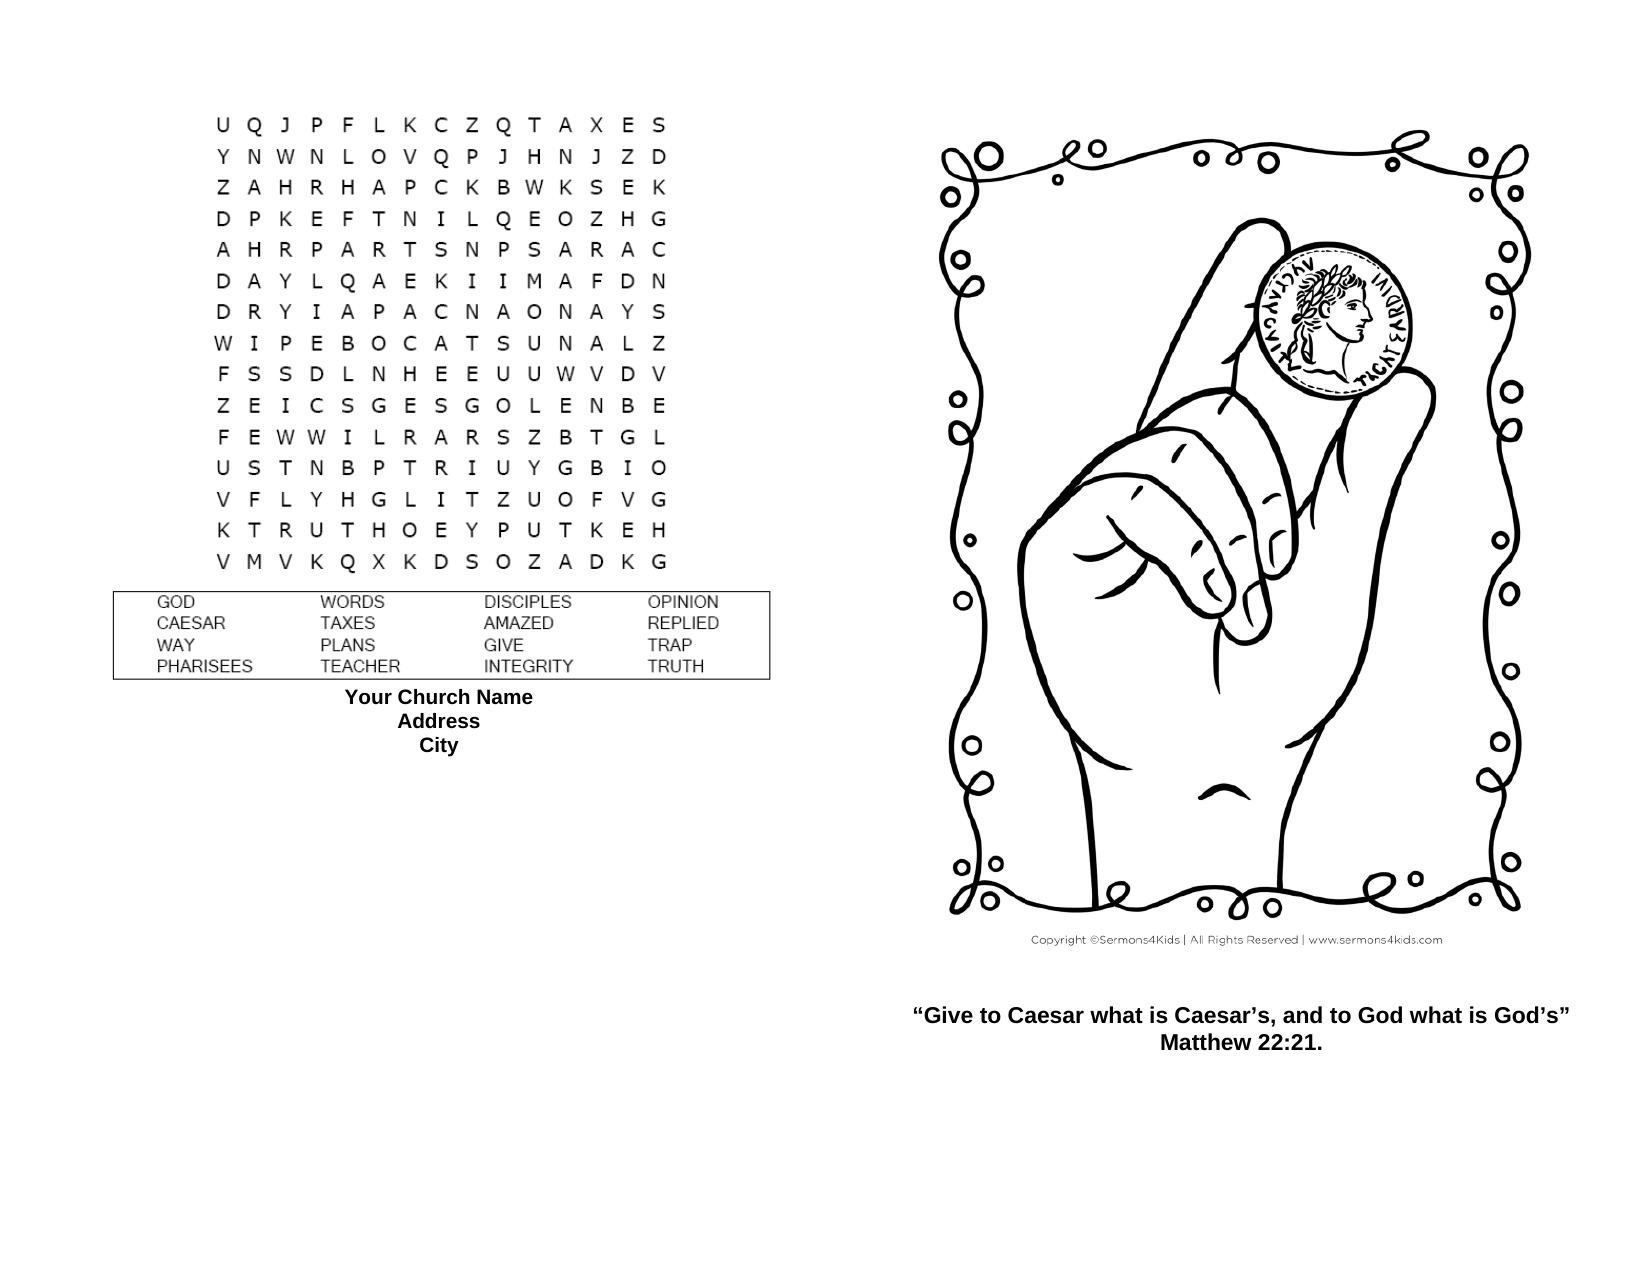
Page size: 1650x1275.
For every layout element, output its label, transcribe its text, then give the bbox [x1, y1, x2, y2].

picture [95, 109, 783, 685]
picture [916, 109, 1566, 974]
text “Give to Caesar what is Caesar’s, and to God what is God’s” Matthew 22:21. [877, 1002, 1605, 1055]
